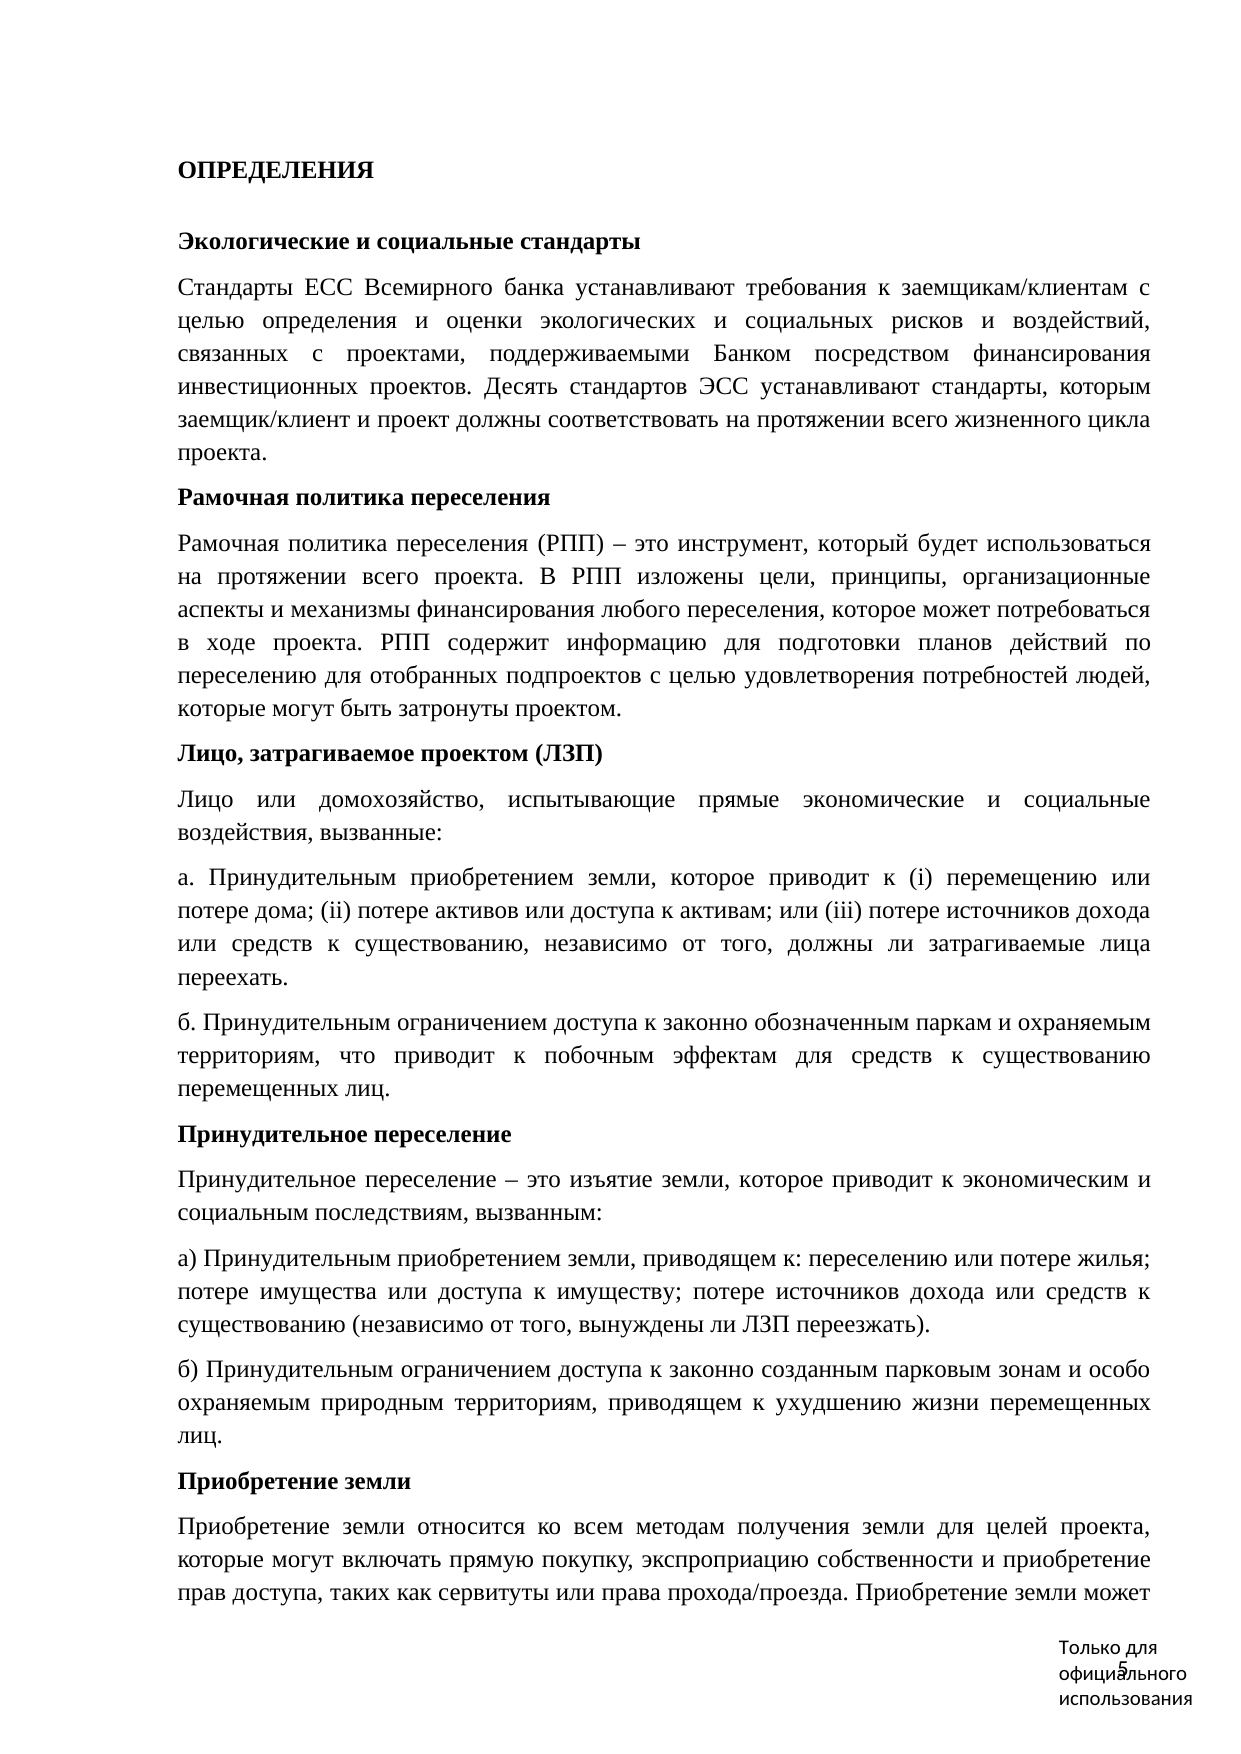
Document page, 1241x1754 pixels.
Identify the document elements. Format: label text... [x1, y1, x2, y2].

text Принудительное переселение – это изъятие земли, которое приводит к экономическим и социальным последствиям, вызванным: [177, 1164, 1152, 1226]
text Приобретение земли [177, 1466, 1152, 1494]
text Экологические и социальные стандарты [177, 226, 1152, 255]
text Рамочная политика переселения [177, 482, 1152, 511]
text Рамочная политика переселения (РПП) – это инструмент, который будет использоваться на протяжении всего проекта. В РПП изложены цели, принципы, организационные аспекты и механизмы финансирования любого переселения, которое может потребоваться в ходе проекта. РПП содержит информацию для подготовки планов действий по переселению для отобранных подпроектов с целью удовлетворения потребностей людей, которые могут быть затронуты проектом. [177, 528, 1152, 722]
text а. Принудительным приобретением земли, которое приводит к (i) перемещению или потере дома; (ii) потере активов или доступа к активам; или (iii) потере источников дохода или средств к существованию, независимо от того, должны ли затрагиваемые лица переехать. [177, 862, 1152, 990]
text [177, 1511, 1152, 1606]
text Стандарты ЕСС Всемирного банка устанавливают требования к заемщикам/клиентам с целью определения и оценки экологических и социальных рисков и воздействий, связанных с проектами, поддерживаемыми Банком посредством финансирования инвестиционных проектов. Десять стандартов ЭСС устанавливают стандарты, которым заемщик/клиент и проект должны соответствовать на протяжении всего жизненного цикла проекта. [177, 272, 1152, 466]
text б. Принудительным ограничением доступа к законно обозначенным паркам и охраняемым территориям, что приводит к побочным эффектам для средств к существованию перемещенных лиц. [177, 1007, 1152, 1102]
text Лицо, затрагиваемое проектом (ЛЗП) [177, 738, 1152, 767]
text а) Принудительным приобретением земли, приводящем к: переселению или потере жилья; потере имущества или доступа к имуществу; потере источников дохода или средств к существованию (независимо от того, вынуждены ли ЛЗП переезжать). [177, 1243, 1152, 1337]
text б) Принудительным ограничением доступа к законно созданным парковым зонам и особо охраняемым природным территориям, приводящем к ухудшению жизни перемещенных лиц. [177, 1354, 1152, 1449]
text Лицо или домохозяйство, испытывающие прямые экономические и социальные воздействия, вызванные: [177, 784, 1152, 846]
subtitle ОПРЕДЕЛЕНИЯ [177, 156, 1152, 184]
text Принудительное переселение [177, 1119, 1152, 1147]
